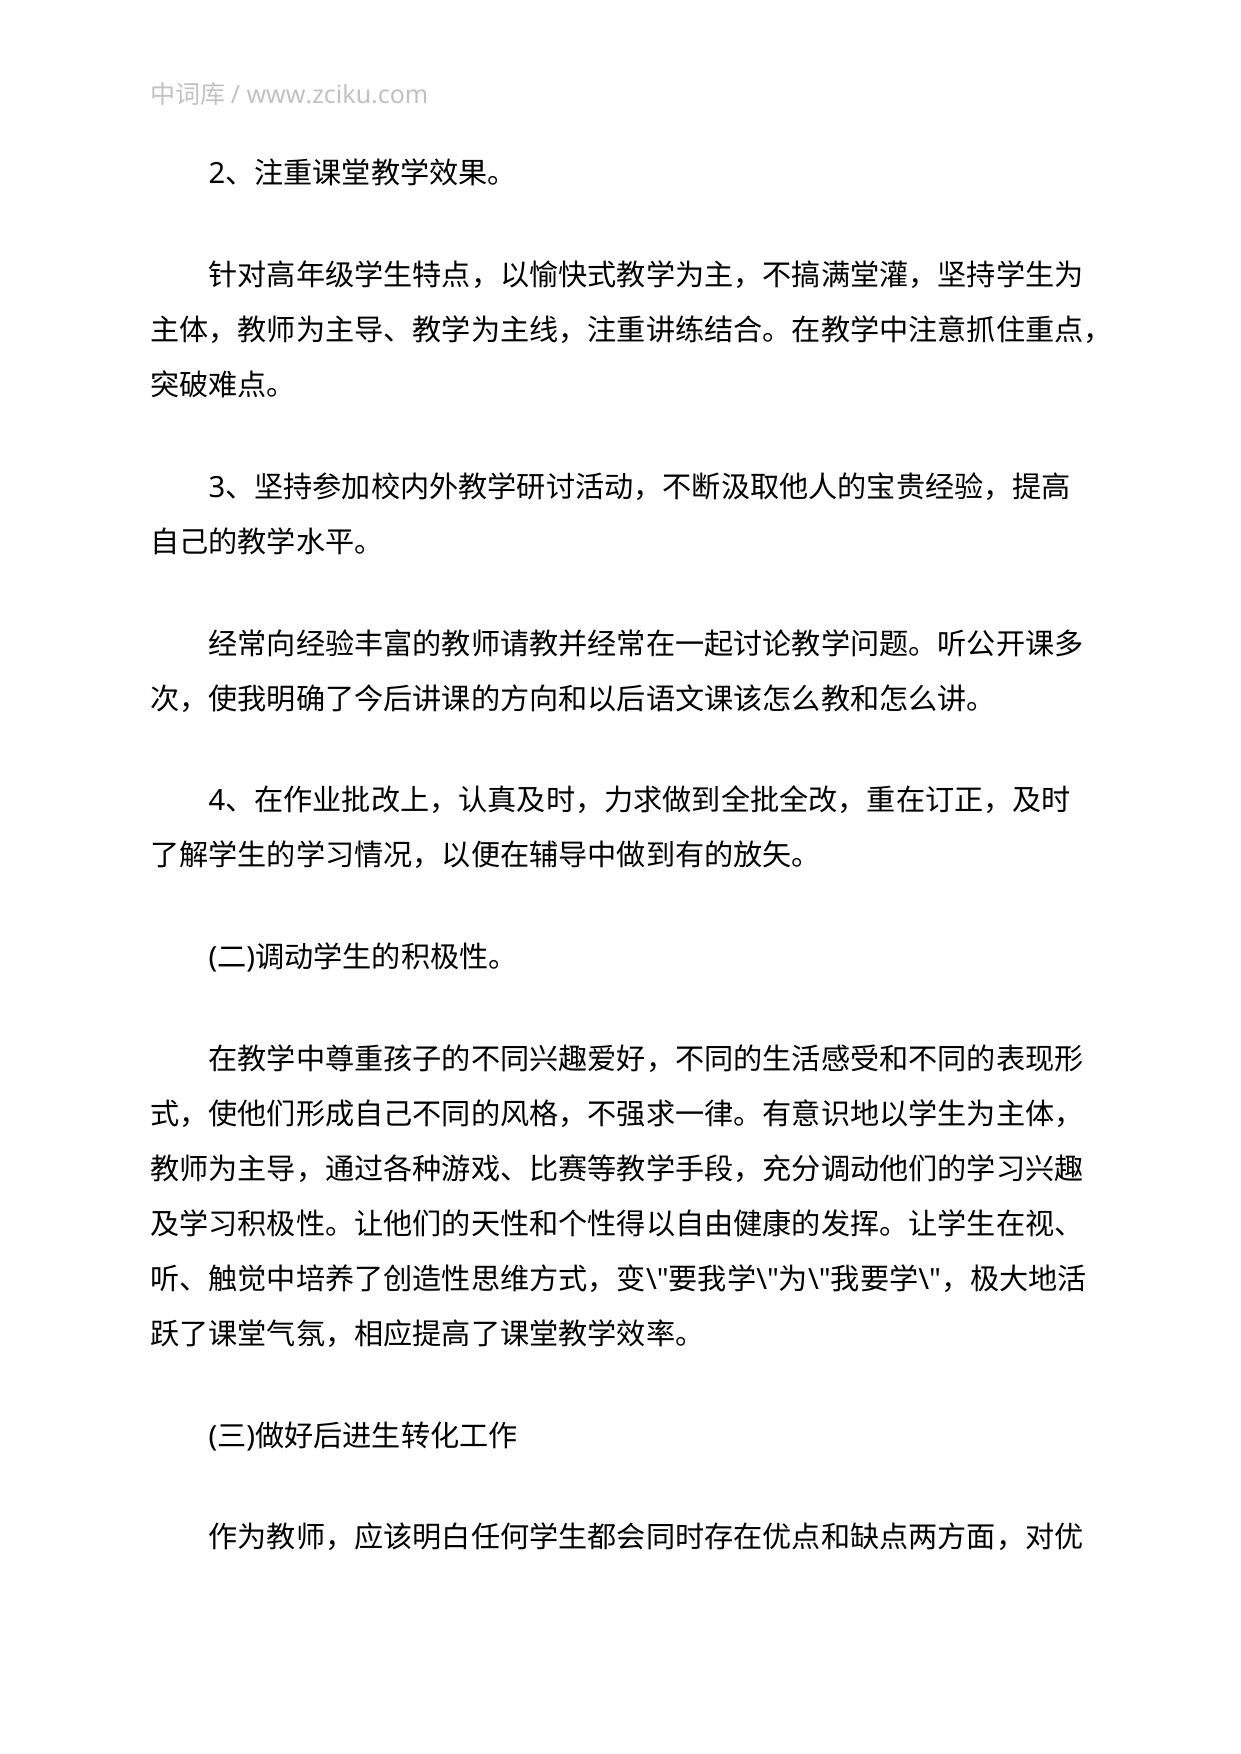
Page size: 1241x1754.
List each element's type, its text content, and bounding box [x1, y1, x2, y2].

text 4、在作业批改上，认真及时，力求做到全批全改，重在订正，及时了解学生的学习情况，以便在辅导中做到有的放矢。 [150, 777, 1090, 874]
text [150, 1514, 1090, 1556]
text 2、注重课堂教学效果。 [150, 150, 1090, 192]
text (三)做好后进生转化工作 [150, 1412, 1090, 1454]
text (二)调动学生的积极性。 [150, 934, 1090, 976]
text 经常向经验丰富的教师请教并经常在一起讨论教学问题。听公开课多次，使我明确了今后讲课的方向和以后语文课该怎么教和怎么讲。 [150, 620, 1090, 717]
text 针对高年级学生特点，以愉快式教学为主，不搞满堂灌，坚持学生为主体，教师为主导、教学为主线，注重讲练结合。在教学中注意抓住重点，突破难点。 [150, 252, 1090, 404]
text 在教学中尊重孩子的不同兴趣爱好，不同的生活感受和不同的表现形式，使他们形成自己不同的风格，不强求一律。有意识地以学生为主体，教师为主导，通过各种游戏、比赛等教学手段，充分调动他们的学习兴趣及学习积极性。让他们的天性和个性得以自由健康的发挥。让学生在视、听、触觉中培养了创造性思维方式，变\"要我学\"为\"我要学\"，极大地活跃了课堂气氛，相应提高了课堂教学效率。 [150, 1036, 1090, 1353]
text 3、坚持参加校内外教学研讨活动，不断汲取他人的宝贵经验，提高自己的教学水平。 [150, 463, 1090, 561]
